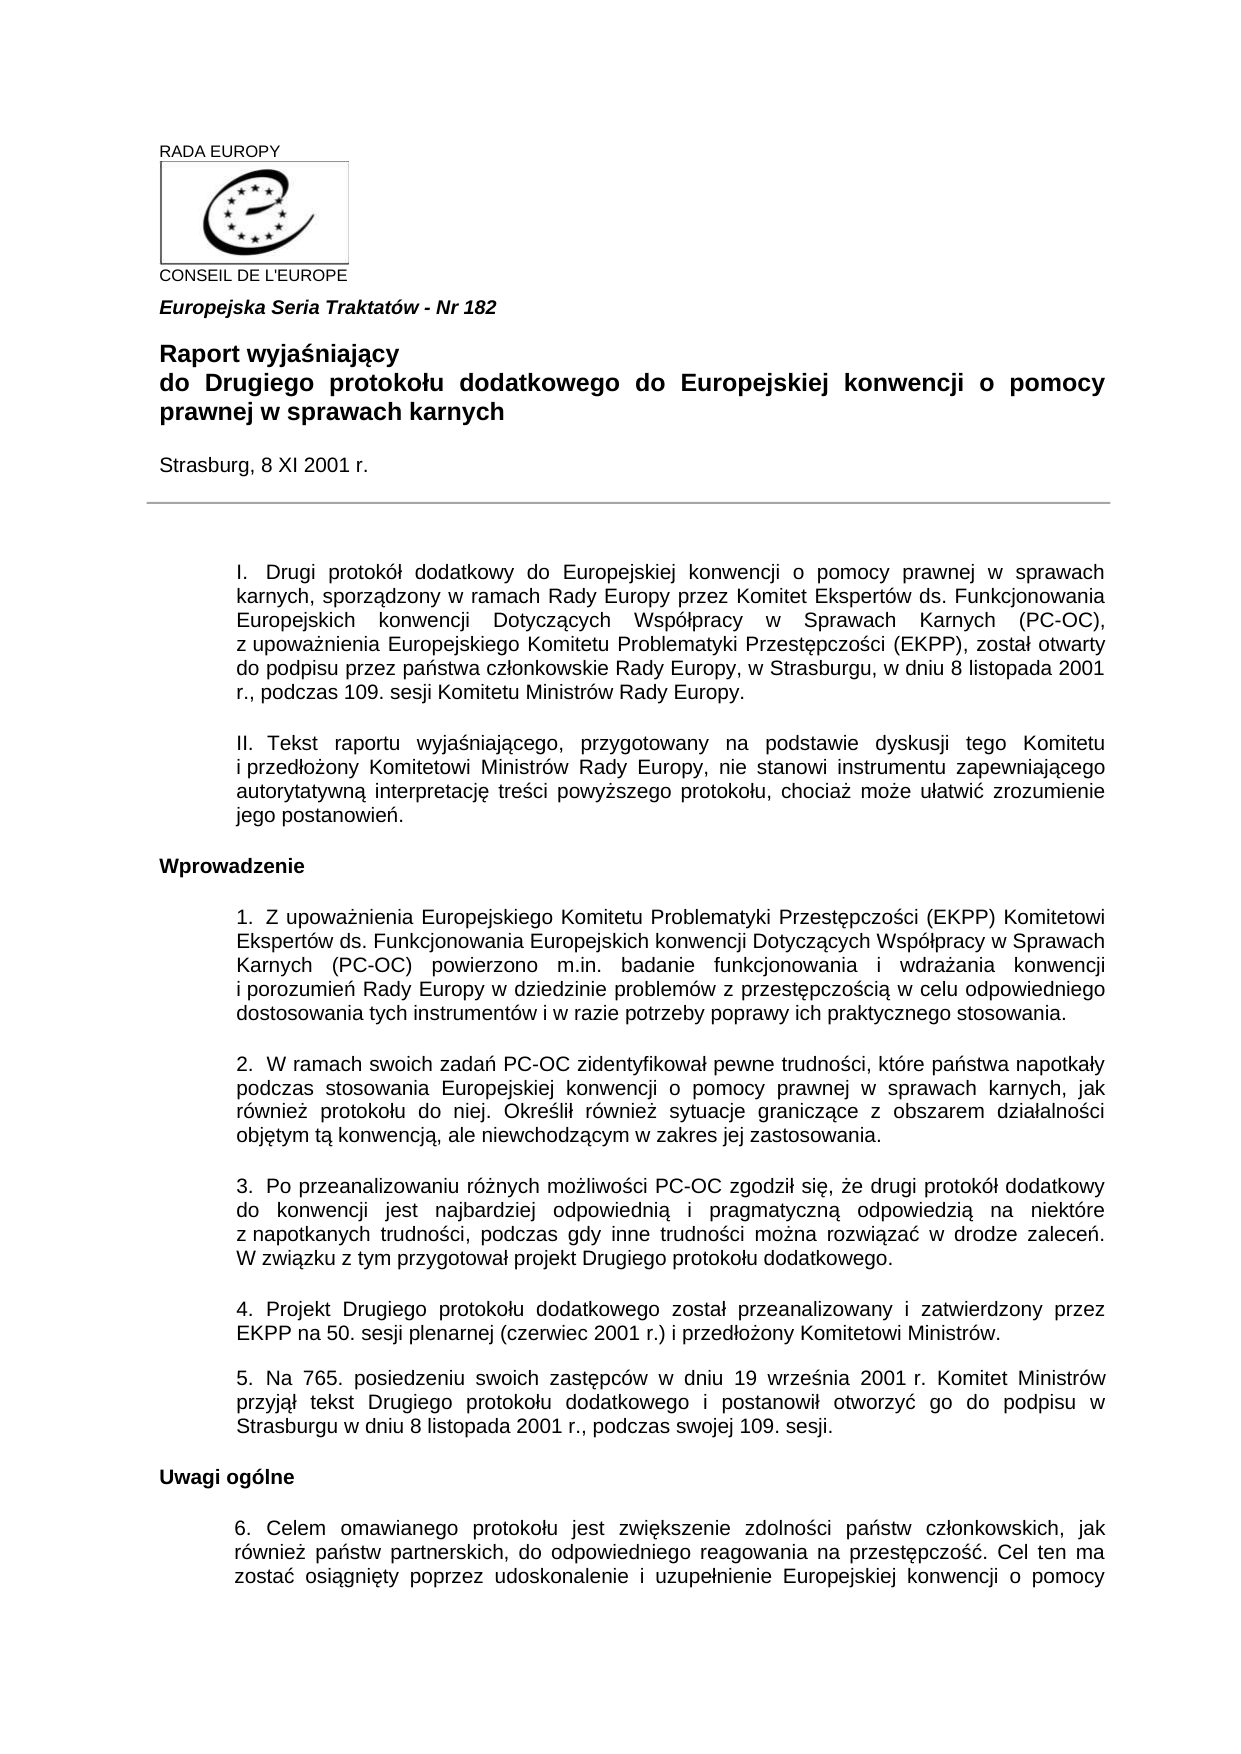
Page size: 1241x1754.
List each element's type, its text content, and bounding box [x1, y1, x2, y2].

text CONSEIL DE L'EUROPE [159, 266, 1106, 285]
text Strasburg, 8 XI 2001 r. [159, 452, 1106, 476]
text Uwagi ogólne [159, 1465, 1106, 1489]
text Wprowadzenie [159, 853, 1106, 877]
picture [159, 161, 349, 266]
list Drugi protokół dodatkowy do Europejskiej konwencji o pomocy prawnej w sprawach karnych, sporządzony w ramach Rady Europy przez Komitet Ekspertów ds. Funkcjonowania Europejskich konwencji Dotyczących Współpracy w Sprawach Karnych (PC-OC), z upoważnienia Europejskiego Komitetu Problematyki Przestępczości (EKPP), został otwarty do podpisu przez państwa członkowskie Rady Europy, w Strasburgu, w dniu 8 listopada 2001 r., podczas 109. sesji Komitetu Ministrów Rady Europy. [236, 560, 1106, 703]
list Projekt Drugiego protokołu dodatkowego został przeanalizowany i zatwierdzony przez EKPP na 50. sesji plenarnej (czerwiec 2001 r.) i przedłożony Komitetowi Ministrów. [236, 1297, 1106, 1345]
text Raport wyjaśniający [159, 339, 1106, 368]
text do Drugiego protokołu dodatkowego do Europejskiej konwencji o pomocy prawnej w sprawach karnych [159, 368, 1106, 425]
list Tekst raportu wyjaśniającego, przygotowany na podstawie dyskusji tego Komitetu i przedłożony Komitetowi Ministrów Rady Europy, nie stanowi instrumentu zapewniającego autorytatywną interpretację treści powyższego protokołu, chociaż może ułatwić zrozumienie jego postanowień. [236, 731, 1106, 826]
list Na 765. posiedzeniu swoich zastępców w dniu 19 września 2001 r. Komitet Ministrów przyjął tekst Drugiego protokołu dodatkowego i postanowił otworzyć go do podpisu w Strasburgu w dniu 8 listopada 2001 r., podczas swojej 109. sesji. [236, 1366, 1106, 1438]
text RADA EUROPY [159, 142, 1106, 161]
list W ramach swoich zadań PC-OC zidentyfikował pewne trudności, które państwa napotkały podczas stosowania Europejskiej konwencji o pomocy prawnej w sprawach karnych, jak również protokołu do niej. Określił również sytuacje graniczące z obszarem działalności objętym tą konwencją, ale niewchodzącym w zakres jej zastosowania. [236, 1051, 1106, 1147]
text Europejska Seria Traktatów - Nr 182 [159, 296, 1106, 318]
list Po przeanalizowaniu różnych możliwości PC-OC zgodził się, że drugi protokół dodatkowy do konwencji jest najbardziej odpowiednią i pragmatyczną odpowiedzią na niektóre z napotkanych trudności, podczas gdy inne trudności można rozwiązać w drodze zaleceń. W związku z tym przygotował projekt Drugiego protokołu dodatkowego. [236, 1174, 1106, 1270]
list Z upoważnienia Europejskiego Komitetu Problematyki Przestępczości (EKPP) Komitetowi Ekspertów ds. Funkcjonowania Europejskich konwencji Dotyczących Współpracy w Sprawach Karnych (PC-OC) powierzono m.in. badanie funkcjonowania i wdrażania konwencji i porozumień Rady Europy w dziedzinie problemów z przestępczością w celu odpowiedniego dostosowania tych instrumentów i w razie potrzeby poprawy ich praktycznego stosowania. [236, 904, 1106, 1024]
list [234, 1516, 1106, 1588]
